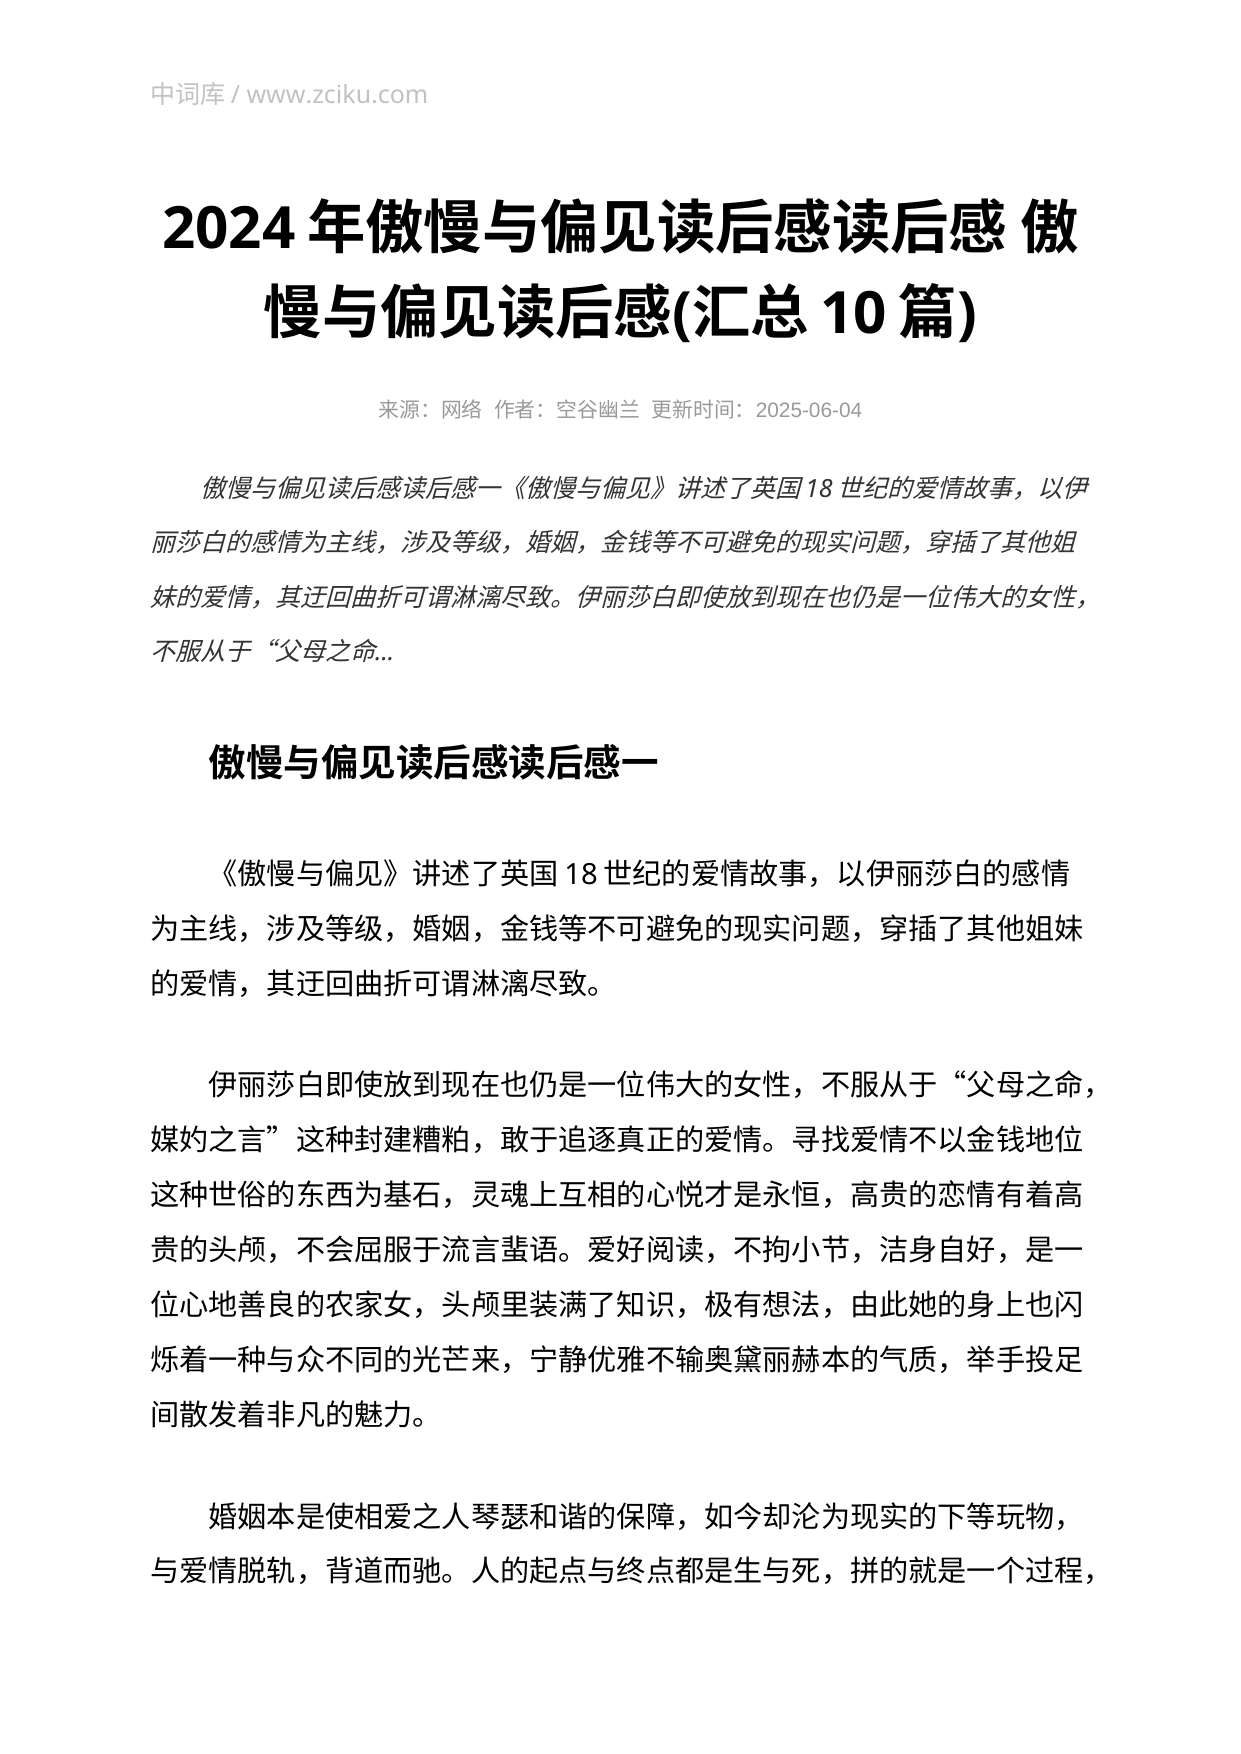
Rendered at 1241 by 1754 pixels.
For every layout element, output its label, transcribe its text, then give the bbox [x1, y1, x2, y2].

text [150, 1493, 1090, 1590]
subtitle 2024年傲慢与偏见读后感读后感 傲慢与偏见读后感(汇总10篇) [150, 181, 1090, 351]
text 来源：网络 作者：空谷幽兰 更新时间：2025-06-04 [150, 398, 1090, 422]
text 傲慢与偏见读后感读后感一《傲慢与偏见》讲述了英国18世纪的爱情故事，以伊丽莎白的感情为主线，涉及等级，婚姻，金钱等不可避免的现实问题，穿插了其他姐妹的爱情，其迂回曲折可谓淋漓尽致。伊丽莎白即使放到现在也仍是一位伟大的女性，不服从于“父母之命... [150, 468, 1090, 668]
text 伊丽莎白即使放到现在也仍是一位伟大的女性，不服从于“父母之命，媒妁之言”这种封建糟粕，敢于追逐真正的爱情。寻找爱情不以金钱地位这种世俗的东西为基石，灵魂上互相的心悦才是永恒，高贵的恋情有着高贵的头颅，不会屈服于流言蜚语。爱好阅读，不拘小节，洁身自好，是一位心地善良的农家女，头颅里装满了知识，极有想法，由此她的身上也闪烁着一种与众不同的光芒来，宁静优雅不输奥黛丽赫本的气质，举手投足间散发着非凡的魅力。 [150, 1062, 1090, 1434]
text 傲慢与偏见读后感读后感一 [150, 733, 1090, 787]
text 《傲慢与偏见》讲述了英国18世纪的爱情故事，以伊丽莎白的感情为主线，涉及等级，婚姻，金钱等不可避免的现实问题，穿插了其他姐妹的爱情，其迂回曲折可谓淋漓尽致。 [150, 850, 1090, 1002]
